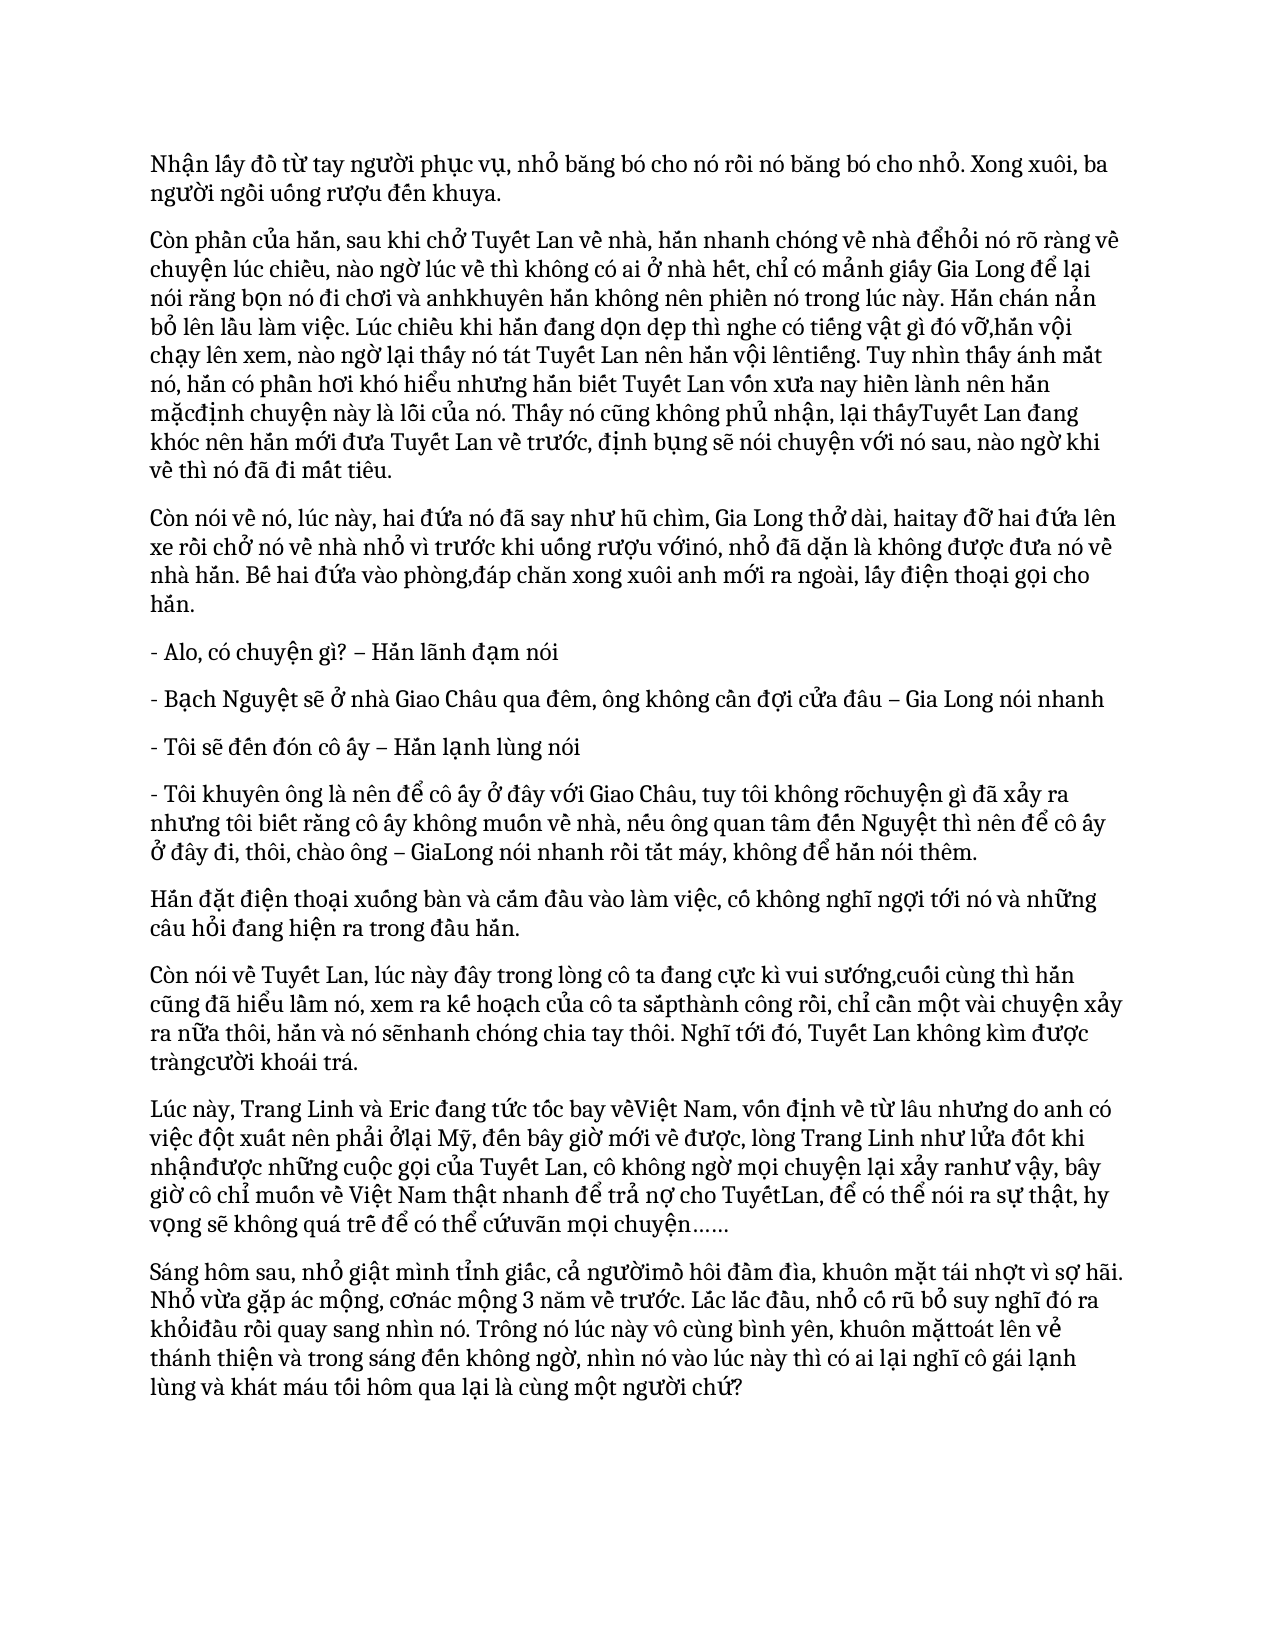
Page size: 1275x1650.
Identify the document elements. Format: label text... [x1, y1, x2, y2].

text Còn nói về Tuyết Lan, lúc này đây trong lòng cô ta đang cực kì vui sướng,cuối cùng thì hắn cũng đã hiểu lầm nó, xem ra kế hoạch của cô ta sắpthành công rồi, chỉ cần một vài chuyện xảy ra nữa thôi, hắn và nó sẽnhanh chóng chia tay thôi. Nghĩ tới đó, Tuyết Lan không kìm được tràngcười khoái trá. [150, 961, 1125, 1076]
text - Tôi sẽ đến đón cô ấy – Hắn lạnh lùng nói [150, 732, 1125, 761]
text Còn nói về nó, lúc này, hai đứa nó đã say như hũ chìm, Gia Long thở dài, haitay đỡ hai đứa lên xe rồi chở nó về nhà nhỏ vì trước khi uống rượu vớinó, nhỏ đã dặn là không được đưa nó về nhà hắn. Bế hai đứa vào phòng,đáp chăn xong xuôi anh mới ra ngoài, lấy điện thoại gọi cho hắn. [150, 504, 1125, 619]
text - Alo, có chuyện gì? – Hắn lãnh đạm nói [150, 637, 1125, 666]
text - Tôi khuyên ông là nên để cô ấy ở đây với Giao Châu, tuy tôi không rõchuyện gì đã xảy ra nhưng tôi biết rằng cô ấy không muốn về nhà, nếu ông quan tâm đến Nguyệt thì nên để cô ấy ở đây đi, thôi, chào ông – GiaLong nói nhanh rồi tắt máy, không để hắn nói thêm. [150, 780, 1125, 866]
text - Bạch Nguyệt sẽ ở nhà Giao Châu qua đêm, ông không cần đợi cửa đâu – Gia Long nói nhanh [150, 685, 1125, 714]
text Sáng hôm sau, nhỏ giật mình tỉnh giấc, cả ngườimồ hôi đầm đìa, khuôn mặt tái nhợt vì sợ hãi. Nhỏ vừa gặp ác mộng, cơnác mộng 3 năm về trước. Lắc lắc đầu, nhỏ cố rũ bỏ suy nghĩ đó ra khỏiđầu rồi quay sang nhìn nó. Trông nó lúc này vô cùng bình yên, khuôn mặttoát lên vẻ thánh thiện và trong sáng đến không ngờ, nhìn nó vào lúc này thì có ai lại nghĩ cô gái lạnh lùng và khát máu tối hôm qua lại là cùng một người chứ? [150, 1257, 1125, 1401]
text Lúc này, Trang Linh và Eric đang tức tốc bay vềViệt Nam, vốn định về từ lâu nhưng do anh có việc đột xuất nên phải ởlại Mỹ, đến bây giờ mới về được, lòng Trang Linh như lửa đốt khi nhậnđược những cuộc gọi của Tuyết Lan, cô không ngờ mọi chuyện lại xảy ranhư vậy, bây giờ cô chỉ muốn về Việt Nam thật nhanh để trả nợ cho TuyếtLan, để có thể nói ra sự thật, hy vọng sẽ không quá trễ để có thể cứuvãn mọi chuyện…… [150, 1095, 1125, 1239]
text Hắn đặt điện thoại xuống bàn và cắm đầu vào làm việc, cố không nghĩ ngợi tới nó và những câu hỏi đang hiện ra trong đầu hắn. [150, 885, 1125, 942]
text Nhận lấy đồ từ tay người phục vụ, nhỏ băng bó cho nó rồi nó băng bó cho nhỏ. Xong xuôi, ba người ngồi uống rượu đến khuya. [150, 150, 1125, 207]
text Còn phần của hắn, sau khi chở Tuyết Lan về nhà, hắn nhanh chóng về nhà đểhỏi nó rõ ràng về chuyện lúc chiều, nào ngờ lúc về thì không có ai ở nhà hết, chỉ có mảnh giấy Gia Long để lại nói rằng bọn nó đi chơi và anhkhuyên hắn không nên phiền nó trong lúc này. Hắn chán nản bỏ lên lầu làm việc. Lúc chiều khi hắn đang dọn dẹp thì nghe có tiếng vật gì đó vỡ,hắn vội chạy lên xem, nào ngờ lại thấy nó tát Tuyết Lan nên hắn vội lêntiếng. Tuy nhìn thấy ánh mắt nó, hắn có phần hơi khó hiểu nhưng hắn biết Tuyết Lan vốn xưa nay hiền lành nên hắn mặcđịnh chuyện này là lỗi của nó. Thấy nó cũng không phủ nhận, lại thấyTuyết Lan đang khóc nên hắn mới đưa Tuyết Lan về trước, định bụng sẽ nói chuyện với nó sau, nào ngờ khi về thì nó đã đi mất tiêu. [150, 226, 1125, 485]
